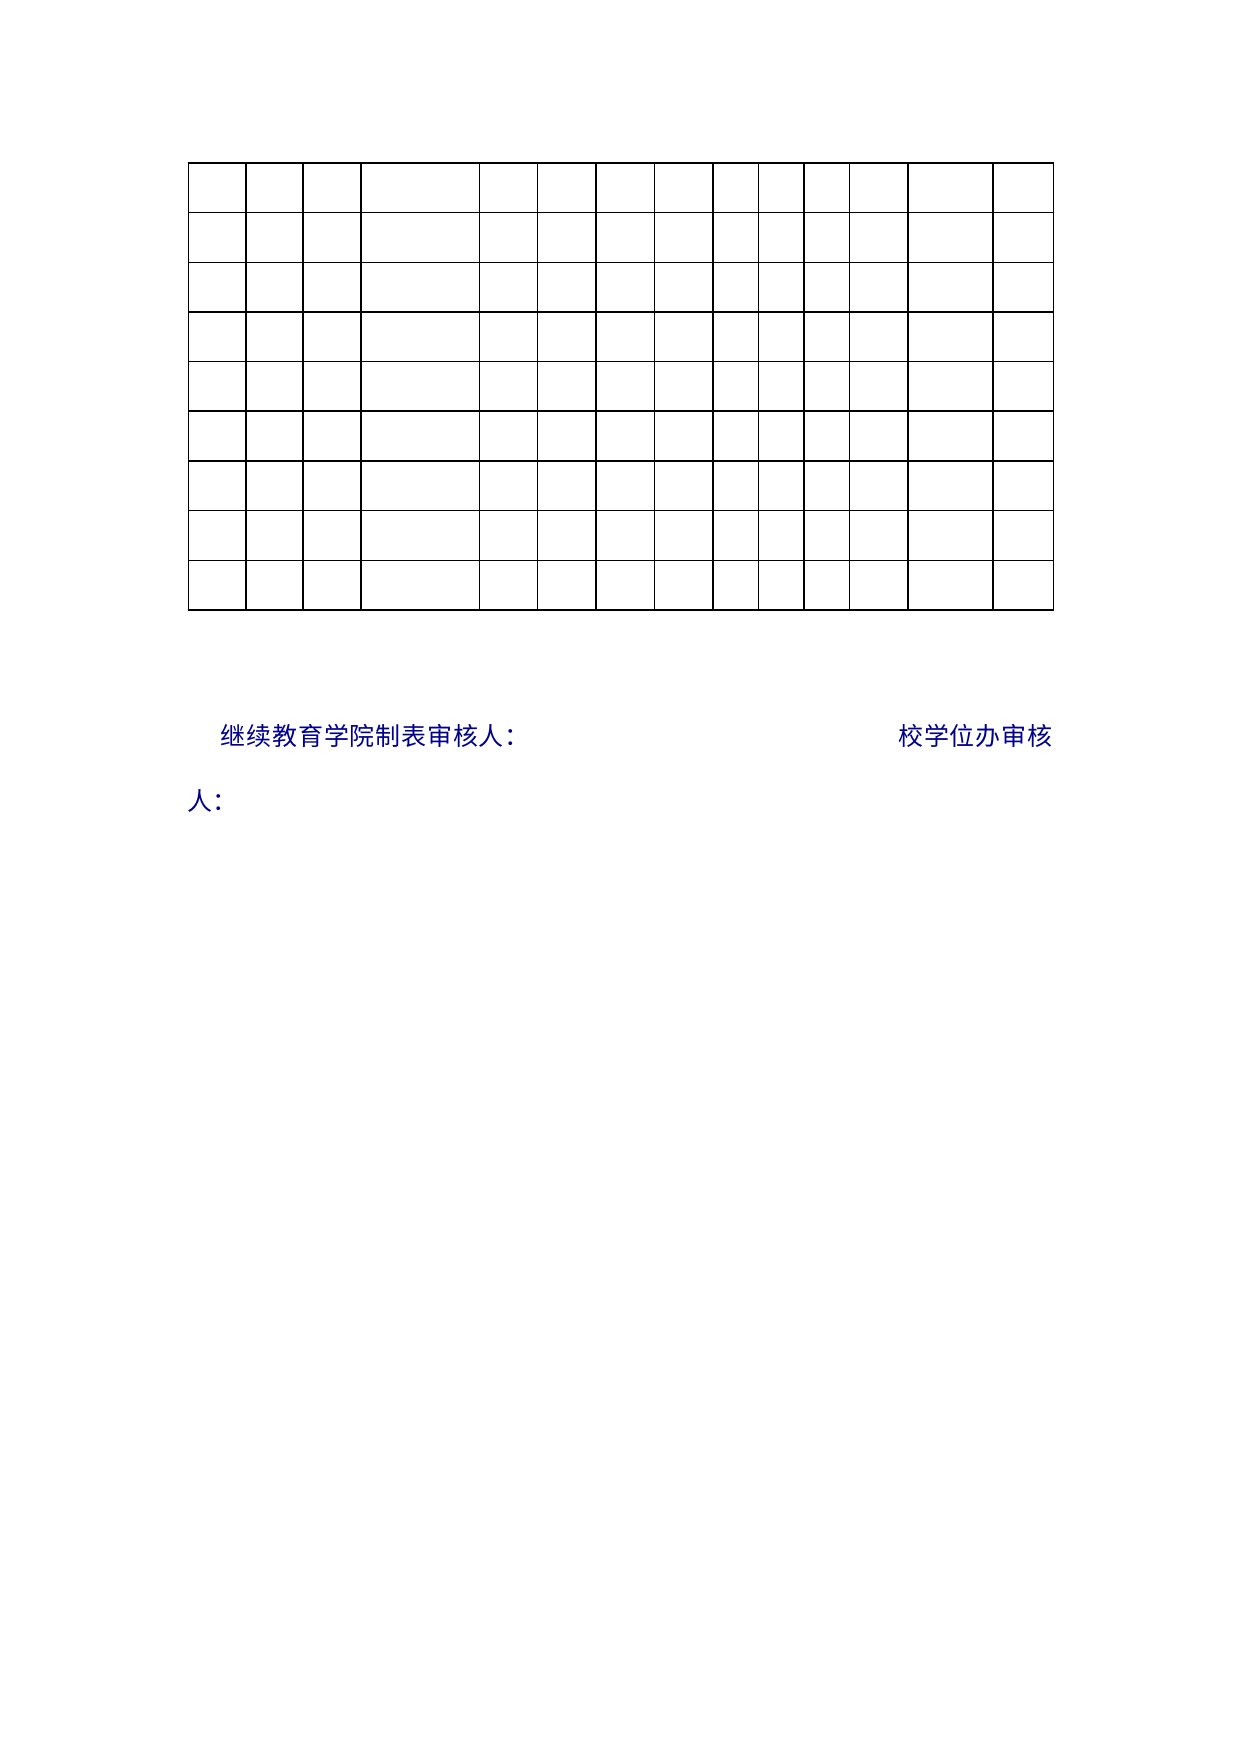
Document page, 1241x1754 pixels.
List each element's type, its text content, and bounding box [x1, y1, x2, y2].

table_cell [850, 511, 907, 559]
table_cell [759, 561, 803, 609]
table_cell [805, 561, 849, 609]
table_cell [362, 412, 479, 460]
table_cell [597, 362, 654, 410]
table_cell [655, 511, 712, 559]
table_cell [480, 164, 537, 212]
table_cell [850, 412, 907, 460]
table_cell [994, 362, 1053, 410]
table_cell [850, 462, 907, 510]
table_cell [850, 561, 907, 609]
table_cell [655, 164, 712, 212]
table_cell [759, 263, 803, 311]
table_cell [909, 412, 992, 460]
table_cell [304, 561, 360, 609]
table_cell [189, 313, 245, 361]
table_cell [805, 164, 849, 212]
table_cell [189, 462, 245, 510]
table_cell [304, 164, 360, 212]
table_cell [714, 412, 758, 460]
table_cell [247, 412, 302, 460]
table_cell [597, 313, 654, 361]
table_cell [655, 213, 712, 261]
table_cell [909, 462, 992, 510]
table_cell [850, 313, 907, 361]
table_cell [759, 313, 803, 361]
table_cell [189, 412, 245, 460]
table_cell [714, 462, 758, 510]
table_cell [247, 362, 302, 410]
table_cell [362, 213, 479, 261]
table_cell [994, 462, 1053, 510]
table_cell [994, 561, 1053, 609]
table_cell [597, 412, 654, 460]
table_cell [655, 462, 712, 510]
table_cell [655, 412, 712, 460]
table_cell [805, 362, 849, 410]
table_cell [714, 362, 758, 410]
table_cell [247, 213, 302, 261]
table_cell [597, 511, 654, 559]
table_cell [538, 462, 595, 510]
table_cell [362, 362, 479, 410]
table_cell [850, 362, 907, 410]
table_cell [994, 511, 1053, 559]
table_cell [304, 263, 360, 311]
table_cell [480, 313, 537, 361]
table_cell [597, 462, 654, 510]
text 继续教育学院制表审核人： 校学位办审核人： [187, 702, 1053, 832]
table_cell [304, 412, 360, 460]
table_cell [247, 263, 302, 311]
table_cell [538, 164, 595, 212]
table_cell [480, 511, 537, 559]
table_cell [189, 263, 245, 311]
table_cell [909, 213, 992, 261]
table_cell [362, 561, 479, 609]
table_cell [304, 313, 360, 361]
table_cell [538, 511, 595, 559]
table_cell [189, 561, 245, 609]
table_cell [759, 164, 803, 212]
table_cell [538, 362, 595, 410]
table_cell [247, 462, 302, 510]
table_cell [538, 412, 595, 460]
table_cell [597, 164, 654, 212]
table_cell [655, 561, 712, 609]
table_cell [480, 462, 537, 510]
table_cell [909, 313, 992, 361]
table_cell [759, 362, 803, 410]
table_cell [480, 213, 537, 261]
table_cell [805, 263, 849, 311]
table_cell [247, 313, 302, 361]
table_cell [189, 164, 245, 212]
table_cell [994, 213, 1053, 261]
table_cell [655, 362, 712, 410]
table_cell [189, 362, 245, 410]
table_cell [247, 561, 302, 609]
table_cell [655, 263, 712, 311]
table_cell [362, 462, 479, 510]
table_cell [538, 313, 595, 361]
table_cell [850, 263, 907, 311]
table_cell [362, 313, 479, 361]
table_cell [304, 462, 360, 510]
table_cell [909, 511, 992, 559]
table_cell [304, 362, 360, 410]
table_cell [909, 561, 992, 609]
table_cell [714, 213, 758, 261]
table_cell [247, 164, 302, 212]
table_cell [480, 561, 537, 609]
table_cell [714, 164, 758, 212]
table_cell [850, 164, 907, 212]
table_cell [994, 412, 1053, 460]
table_cell [759, 412, 803, 460]
table_cell [850, 213, 907, 261]
table_cell [189, 511, 245, 559]
table_cell [247, 511, 302, 559]
table_cell [538, 213, 595, 261]
table_cell [304, 511, 360, 559]
table_cell [805, 511, 849, 559]
table_cell [909, 263, 992, 311]
table_cell [480, 362, 537, 410]
table_cell [362, 164, 479, 212]
table_cell [759, 213, 803, 261]
table_cell [909, 164, 992, 212]
table_cell [805, 412, 849, 460]
table_cell [759, 511, 803, 559]
table_cell [909, 362, 992, 410]
table_cell [805, 313, 849, 361]
table_cell [714, 263, 758, 311]
table_cell [538, 263, 595, 311]
table_cell [994, 263, 1053, 311]
table_cell [994, 164, 1053, 212]
table_cell [597, 213, 654, 261]
table_cell [362, 263, 479, 311]
table_cell [805, 462, 849, 510]
table_cell [480, 412, 537, 460]
table_cell [597, 561, 654, 609]
table_cell [714, 561, 758, 609]
table_cell [189, 213, 245, 261]
table_cell [362, 511, 479, 559]
table_cell [304, 213, 360, 261]
table_cell [655, 313, 712, 361]
table_cell [759, 462, 803, 510]
table_cell [805, 213, 849, 261]
table_cell [994, 313, 1053, 361]
table_cell [480, 263, 537, 311]
table_cell [714, 511, 758, 559]
table_cell [714, 313, 758, 361]
table_cell [538, 561, 595, 609]
table_cell [597, 263, 654, 311]
